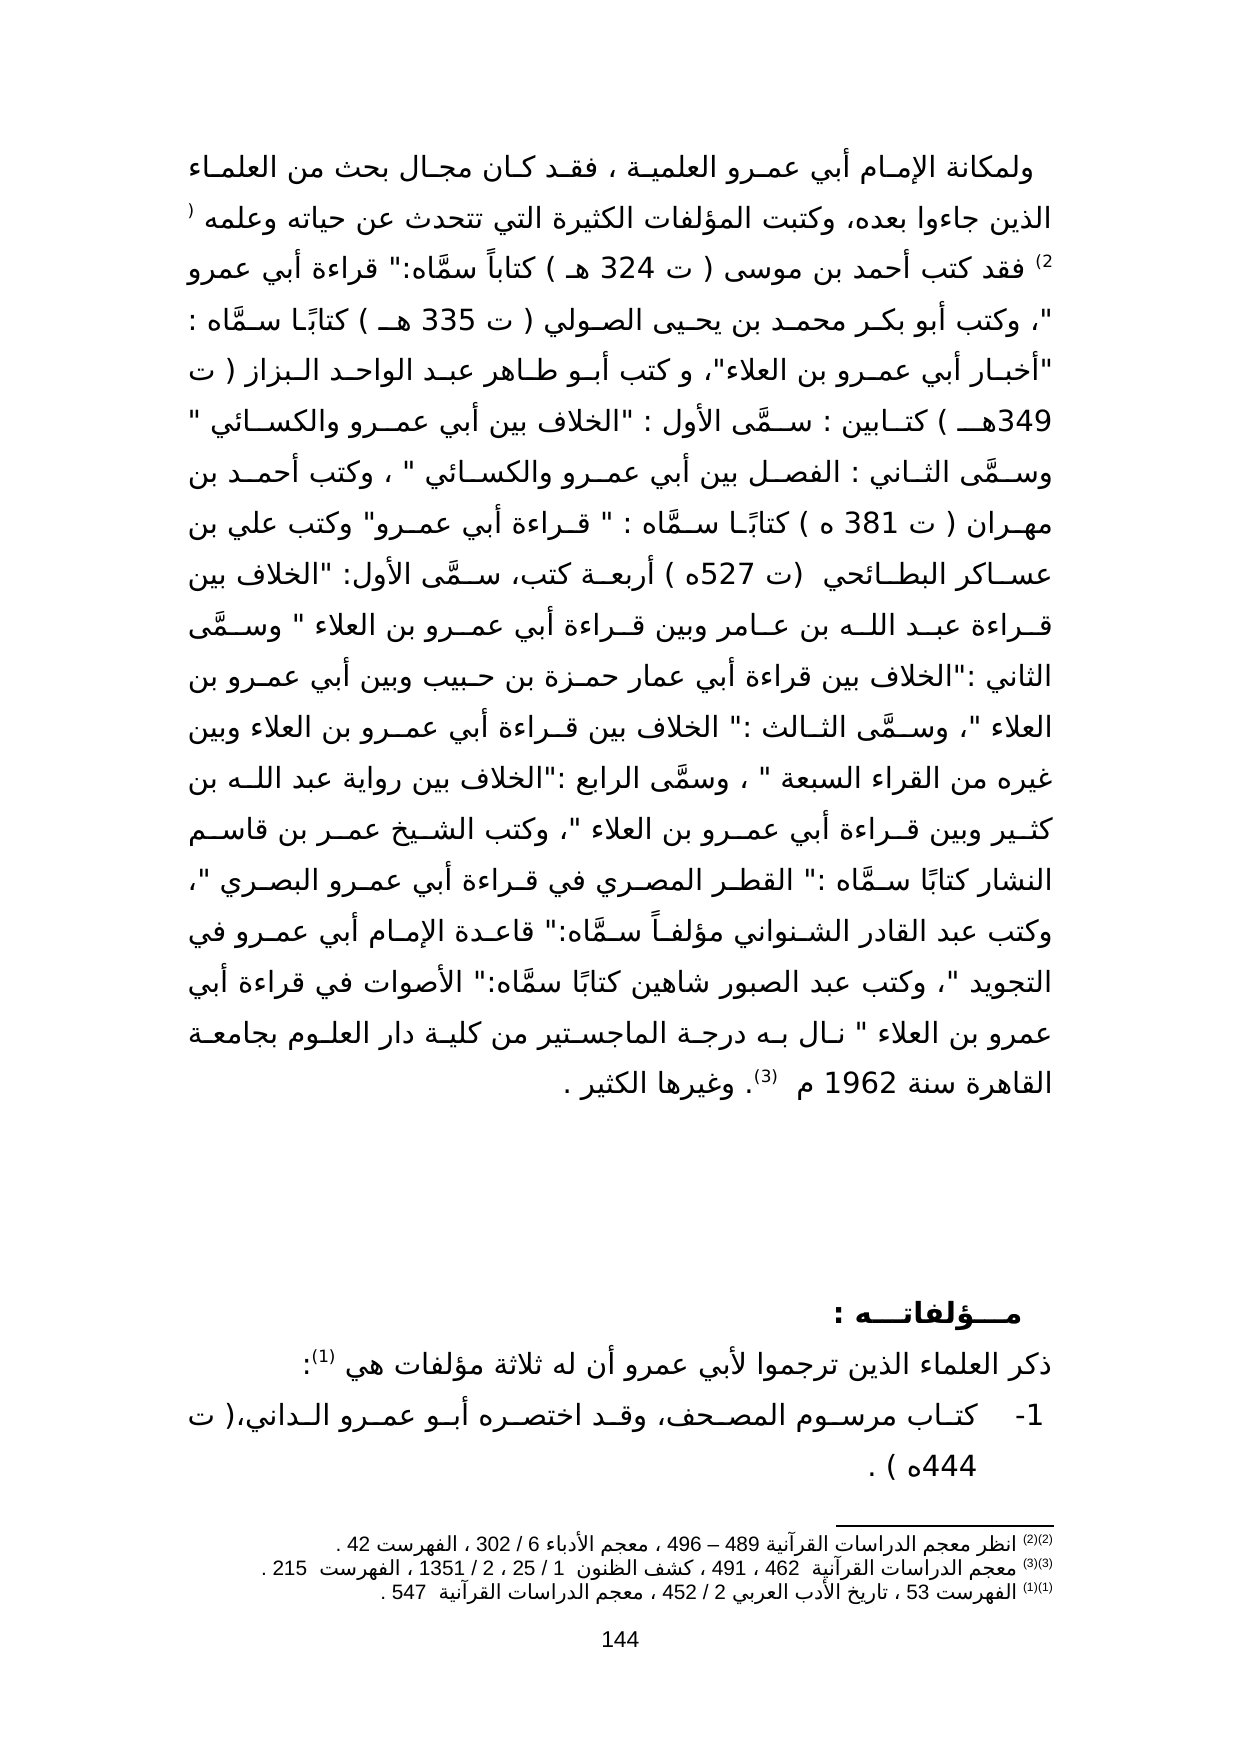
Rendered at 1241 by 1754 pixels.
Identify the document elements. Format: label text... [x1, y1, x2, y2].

text ذكر العلماء الذين ترجموا لأبي عمرو أن له ثلاثة مؤلفات هي (1): [187, 1347, 1053, 1381]
text مـــؤلفاتـــه : [187, 1296, 1053, 1330]
list كتاب مرسوم المصحف، وقد اختصره أبو عمرو الداني،( ت 444ه ) . [187, 1398, 1015, 1483]
text ولمكانة الإمام أبي عمرو العلمية ، فقد كان مجال بحث من العلماء الذين جاءوا بعده، وكتبت المؤلفات الكثيرة التي تتحدث عن حياته وعلمه (2) فقد كتب أحمد بن موسى ( ت 324 هـ ) كتاباً سمَّاه:" قراءة أبي عمرو "، وكتب أبو بكر محمد بن يحيى الصولي ( ت 335 هـ ) كتابًا سمَّاه : "أخبار أبي عمرو بن العلاء"، و كتب أبو طاهر عبد الواحد البزاز ( ت 349هـ ) كتابين : سمَّى الأول : "الخلاف بين أبي عمرو والكسائي " وسمَّى الثاني : الفصل بين أبي عمرو والكسائي " ، وكتب أحمد بن مهران ( ت 381 ه ) كتابًا سمَّاه : " قراءة أبي عمرو" وكتب علي بن عساكر البطائحي (ت 527ه ) أربعة كتب، سمَّى الأول: "الخلاف بين قراءة عبد الله بن عامر وبين قراءة أبي عمرو بن العلاء " وسمَّى الثاني :"الخلاف بين قراءة أبي عمار حمزة بن حبيب وبين أبي عمرو بن العلاء "، وسمَّى الثالث :" الخلاف بين قراءة أبي عمرو بن العلاء وبين غيره من القراء السبعة " ، وسمَّى الرابع :"الخلاف بين رواية عبد الله بن كثير وبين قراءة أبي عمرو بن العلاء "، وكتب الشيخ عمر بن قاسم النشار كتابًا سمَّاه :" القطر المصري في قراءة أبي عمرو البصري "، وكتب عبد القادر الشنواني مؤلفاً سمَّاه:" قاعدة الإمام أبي عمرو في التجويد "، وكتب عبد الصبور شاهين كتابًا سمَّاه:" الأصوات في قراءة أبي عمرو بن العلاء " نال به درجة الماجستير من كلية دار العلوم بجامعة القاهرة سنة 1962 م (3). وغيرها الكثير . [187, 150, 1053, 1101]
